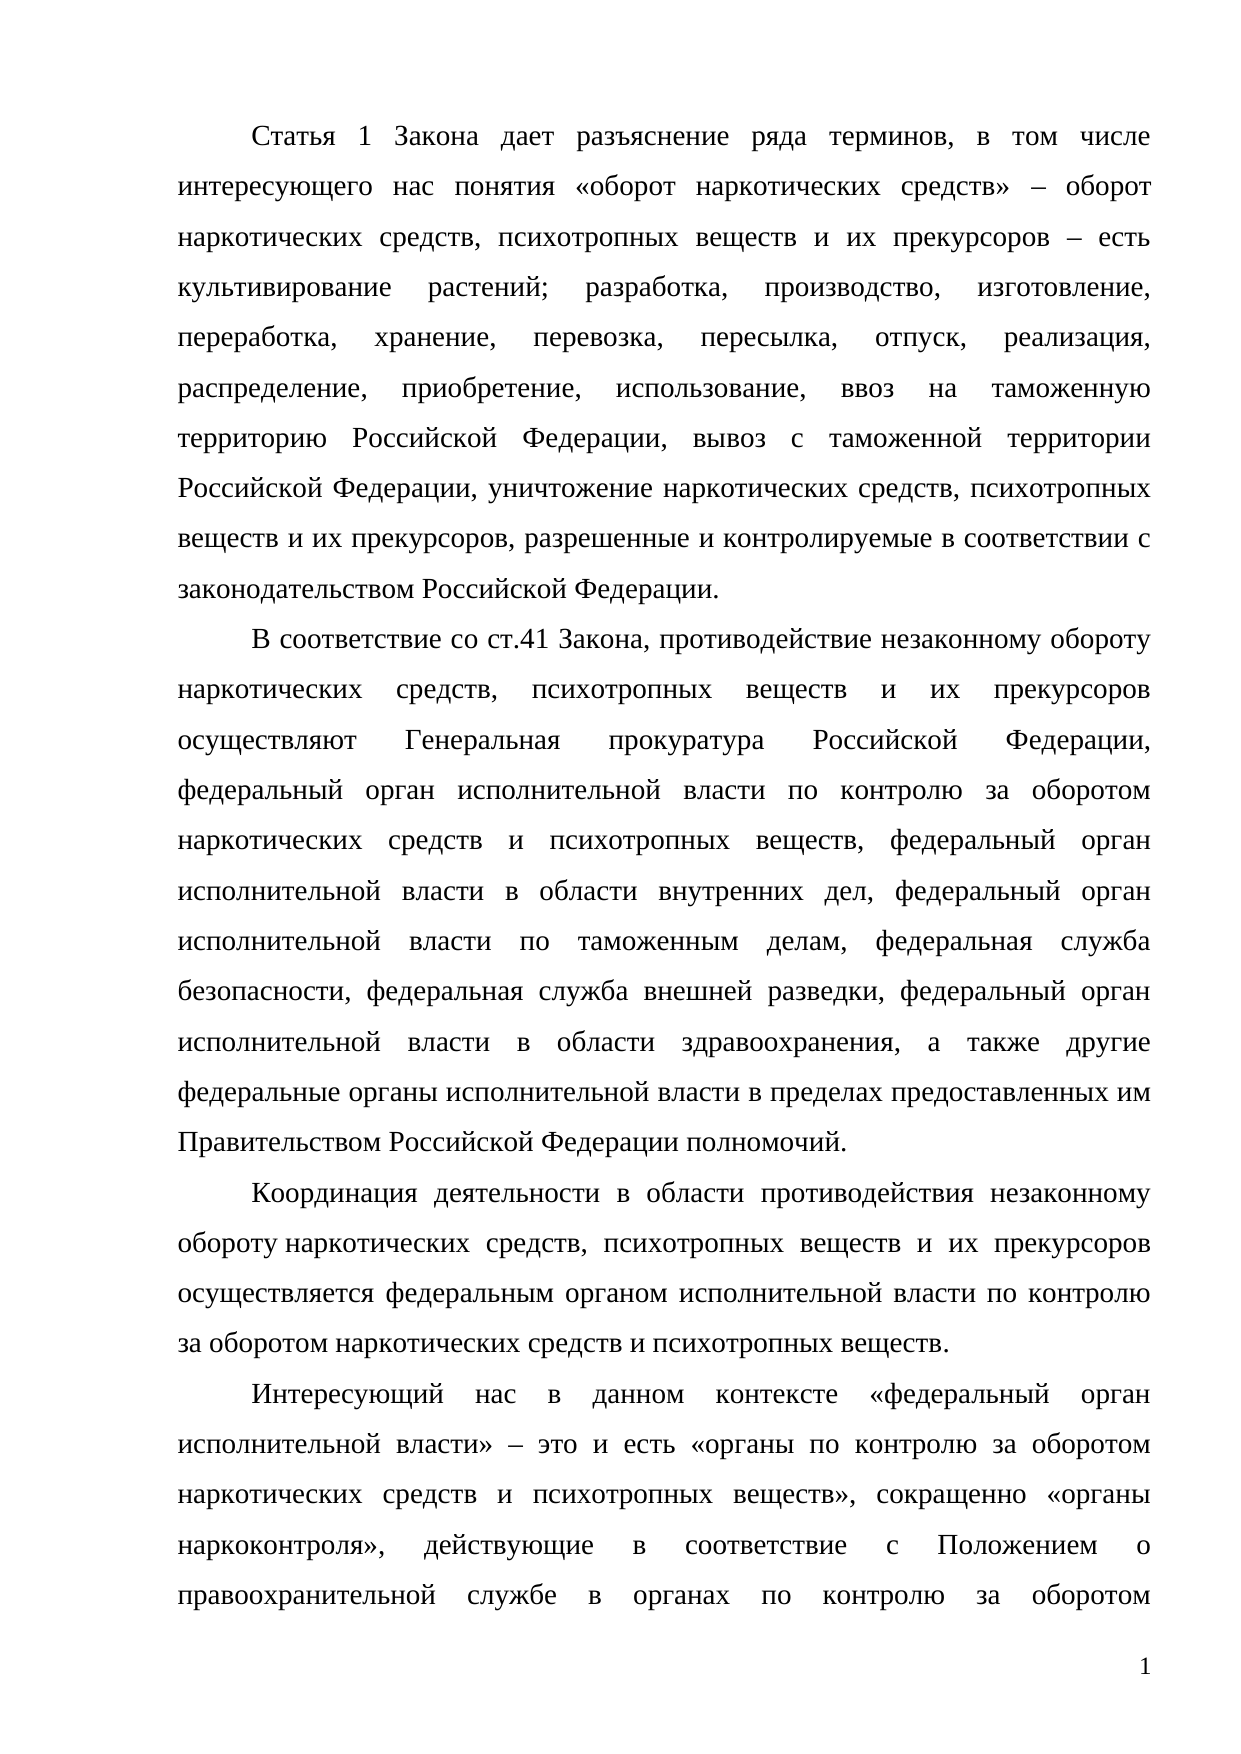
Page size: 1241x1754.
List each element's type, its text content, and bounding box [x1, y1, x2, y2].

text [177, 1376, 1152, 1611]
text В соответствие со ст.41 Закона, противодействие незаконному обороту наркотических средств, психотропных веществ и их прекурсоров осуществляют Генеральная прокуратура Российской Федерации, федеральный орган исполнительной власти по контролю за оборотом наркотических средств и психотропных веществ, федеральный орган исполнительной власти в области внутренних дел, федеральный орган исполнительной власти по таможенным делам, федеральная служба безопасности, федеральная служба внешней разведки, федеральный орган исполнительной власти в области здравоохранения, а также другие федеральные органы исполнительной власти в пределах предоставленных им Правительством Российской Федерации полномочий. [177, 621, 1152, 1158]
text Координация деятельности в области противодействия незаконному обороту наркотических средств, психотропных веществ и их прекурсоров осуществляется федеральным органом исполнительной власти по контролю за оборотом наркотических средств и психотропных веществ. [177, 1175, 1152, 1359]
text Статья 1 Закона дает разъяснение ряда терминов, в том числе интересующего нас понятия «оборот наркотических средств» – оборот наркотических средств, психотропных веществ и их прекурсоров – есть культивирование растений; разработка, производство, изготовление, переработка, хранение, перевозка, пересылка, отпуск, реализация, распределение, приобретение, использование, ввоз на таможенную территорию Российской Федерации, вывоз с таможенной территории Российской Федерации, уничтожение наркотических средств, психотропных веществ и их прекурсоров, разрешенные и контролируемые в соответствии с законодательством Российской Федерации. [177, 118, 1152, 604]
